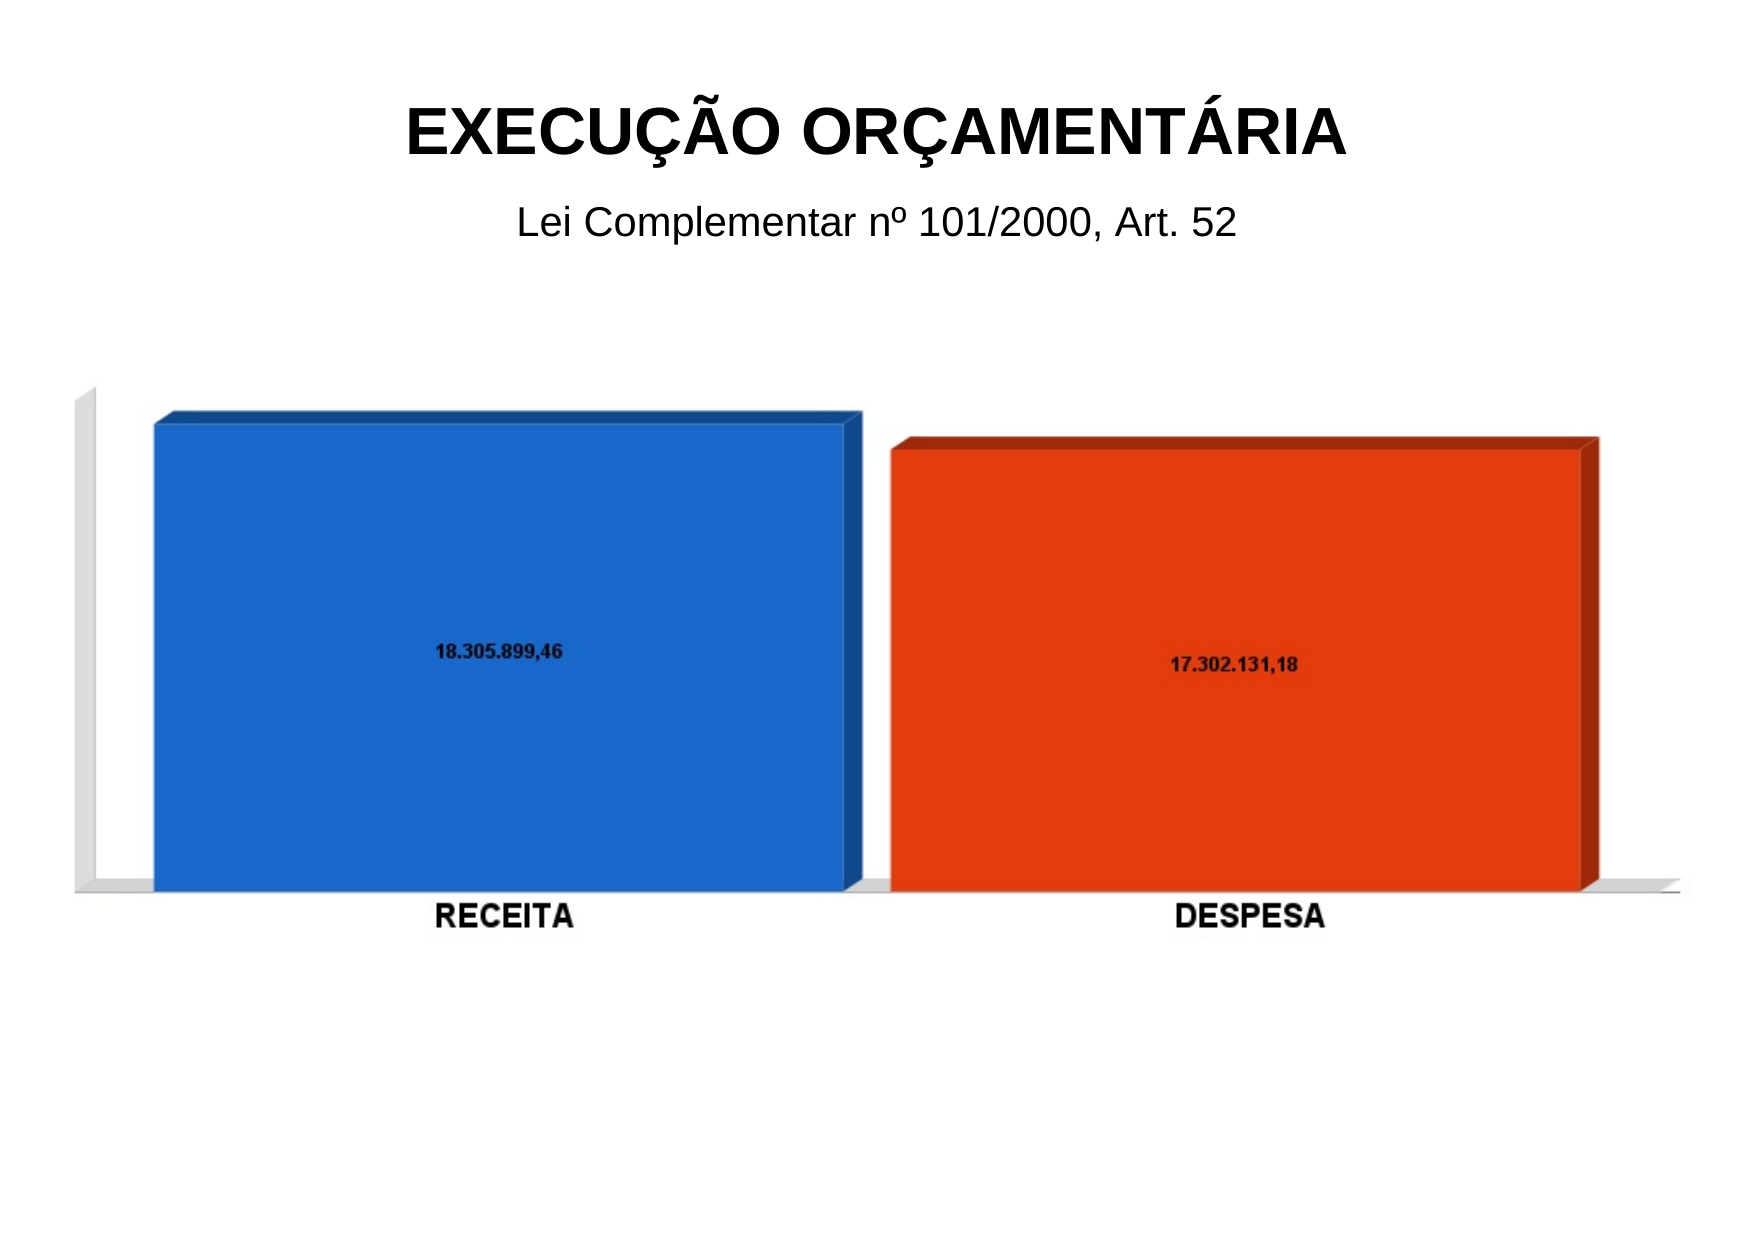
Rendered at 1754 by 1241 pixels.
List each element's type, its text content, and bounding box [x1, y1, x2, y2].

picture [62, 378, 1692, 949]
text Lei Complementar nº 101/2000, Art. 52 [62, 197, 1691, 245]
text execução orçamentária [62, 92, 1691, 168]
